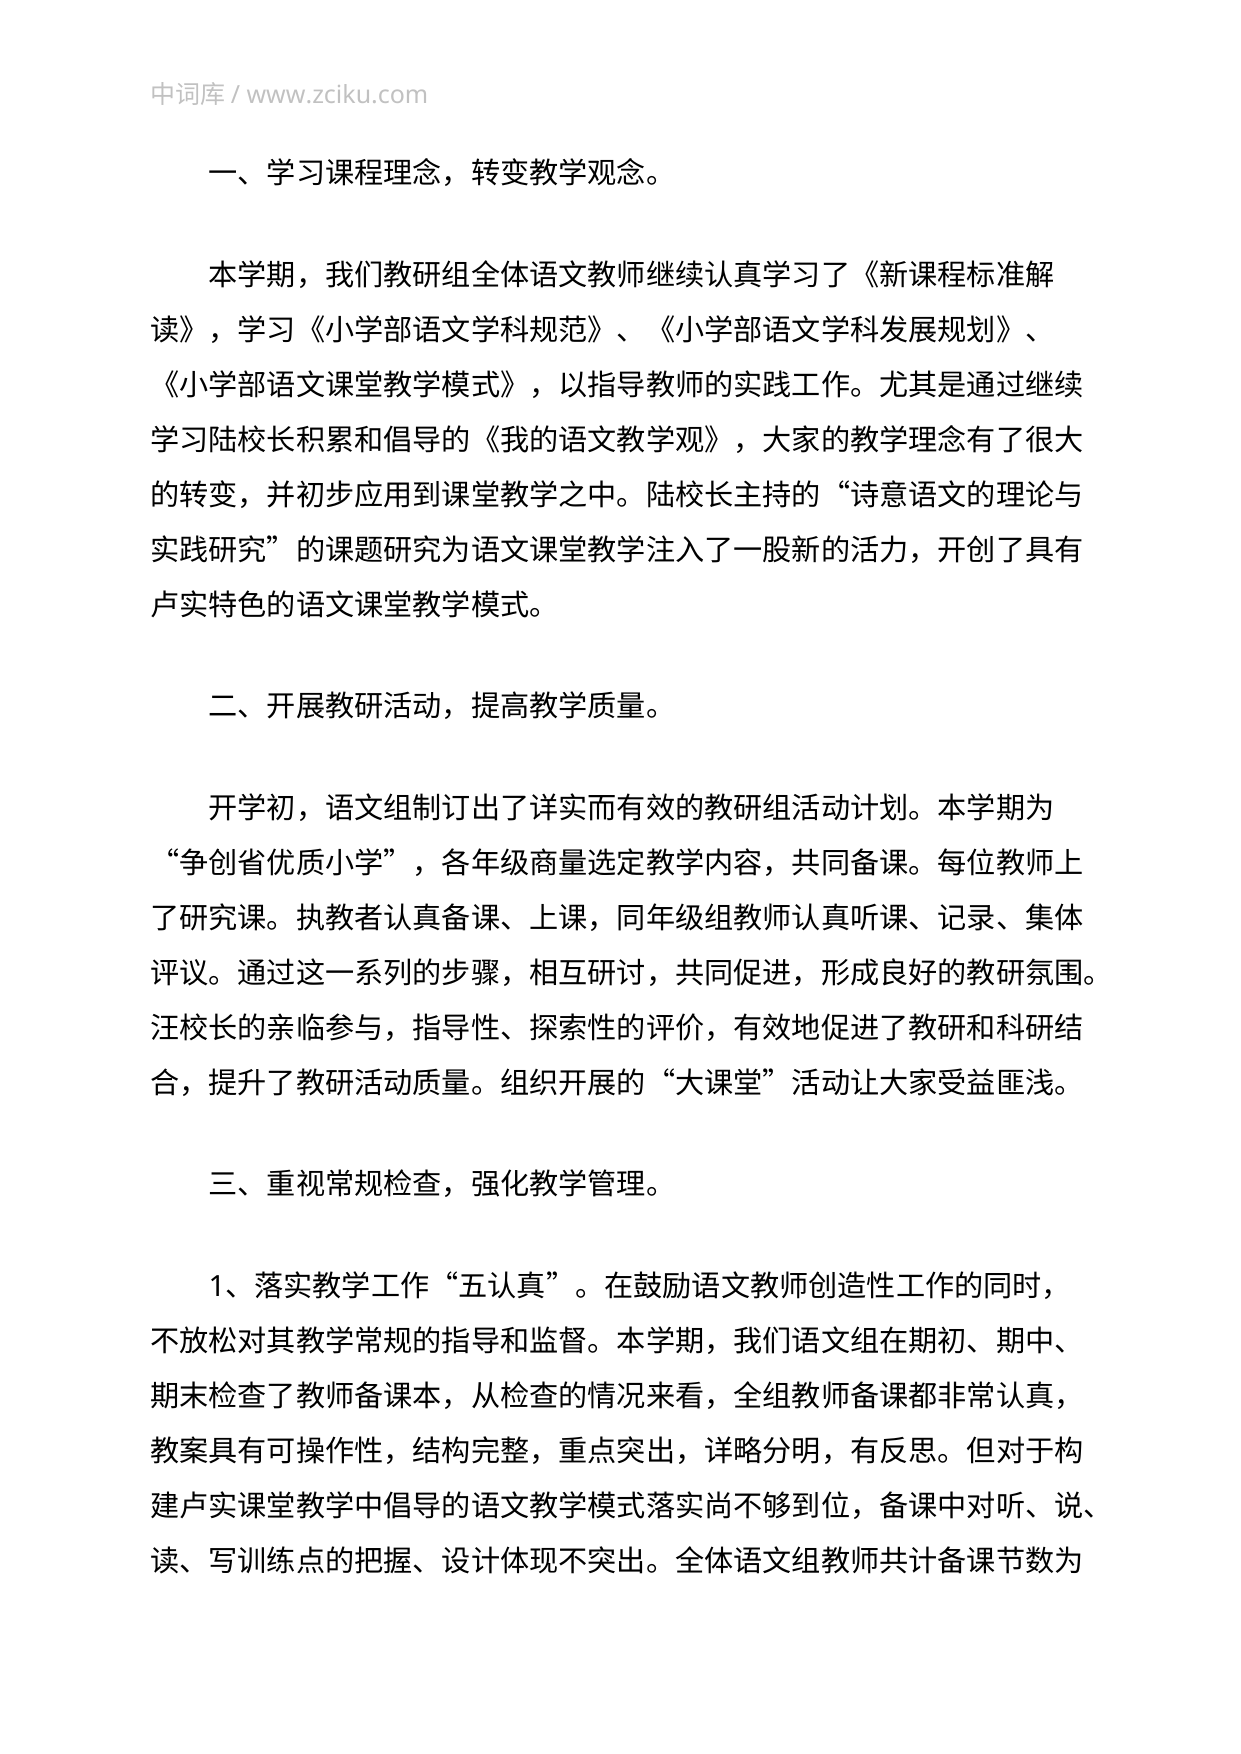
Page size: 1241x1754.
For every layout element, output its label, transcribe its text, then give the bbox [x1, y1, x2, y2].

text 开学初，语文组制订出了详实而有效的教研组活动计划。本学期为“争创省优质小学”，各年级商量选定教学内容，共同备课。每位教师上了研究课。执教者认真备课、上课，同年级组教师认真听课、记录、集体评议。通过这一系列的步骤，相互研讨，共同促进，形成良好的教研氛围。汪校长的亲临参与，指导性、探索性的评价，有效地促进了教研和科研结合，提升了教研活动质量。组织开展的“大课堂”活动让大家受益匪浅。 [150, 785, 1090, 1101]
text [150, 1263, 1090, 1579]
text 二、开展教研活动，提高教学质量。 [150, 683, 1090, 725]
text 一、学习课程理念，转变教学观念。 [150, 150, 1090, 192]
text 三、重视常规检查，强化教学管理。 [150, 1161, 1090, 1203]
text 本学期，我们教研组全体语文教师继续认真学习了《新课程标准解读》，学习《小学部语文学科规范》、《小学部语文学科发展规划》、《小学部语文课堂教学模式》，以指导教师的实践工作。尤其是通过继续学习陆校长积累和倡导的《我的语文教学观》，大家的教学理念有了很大的转变，并初步应用到课堂教学之中。陆校长主持的“诗意语文的理论与实践研究”的课题研究为语文课堂教学注入了一股新的活力，开创了具有卢实特色的语文课堂教学模式。 [150, 252, 1090, 623]
